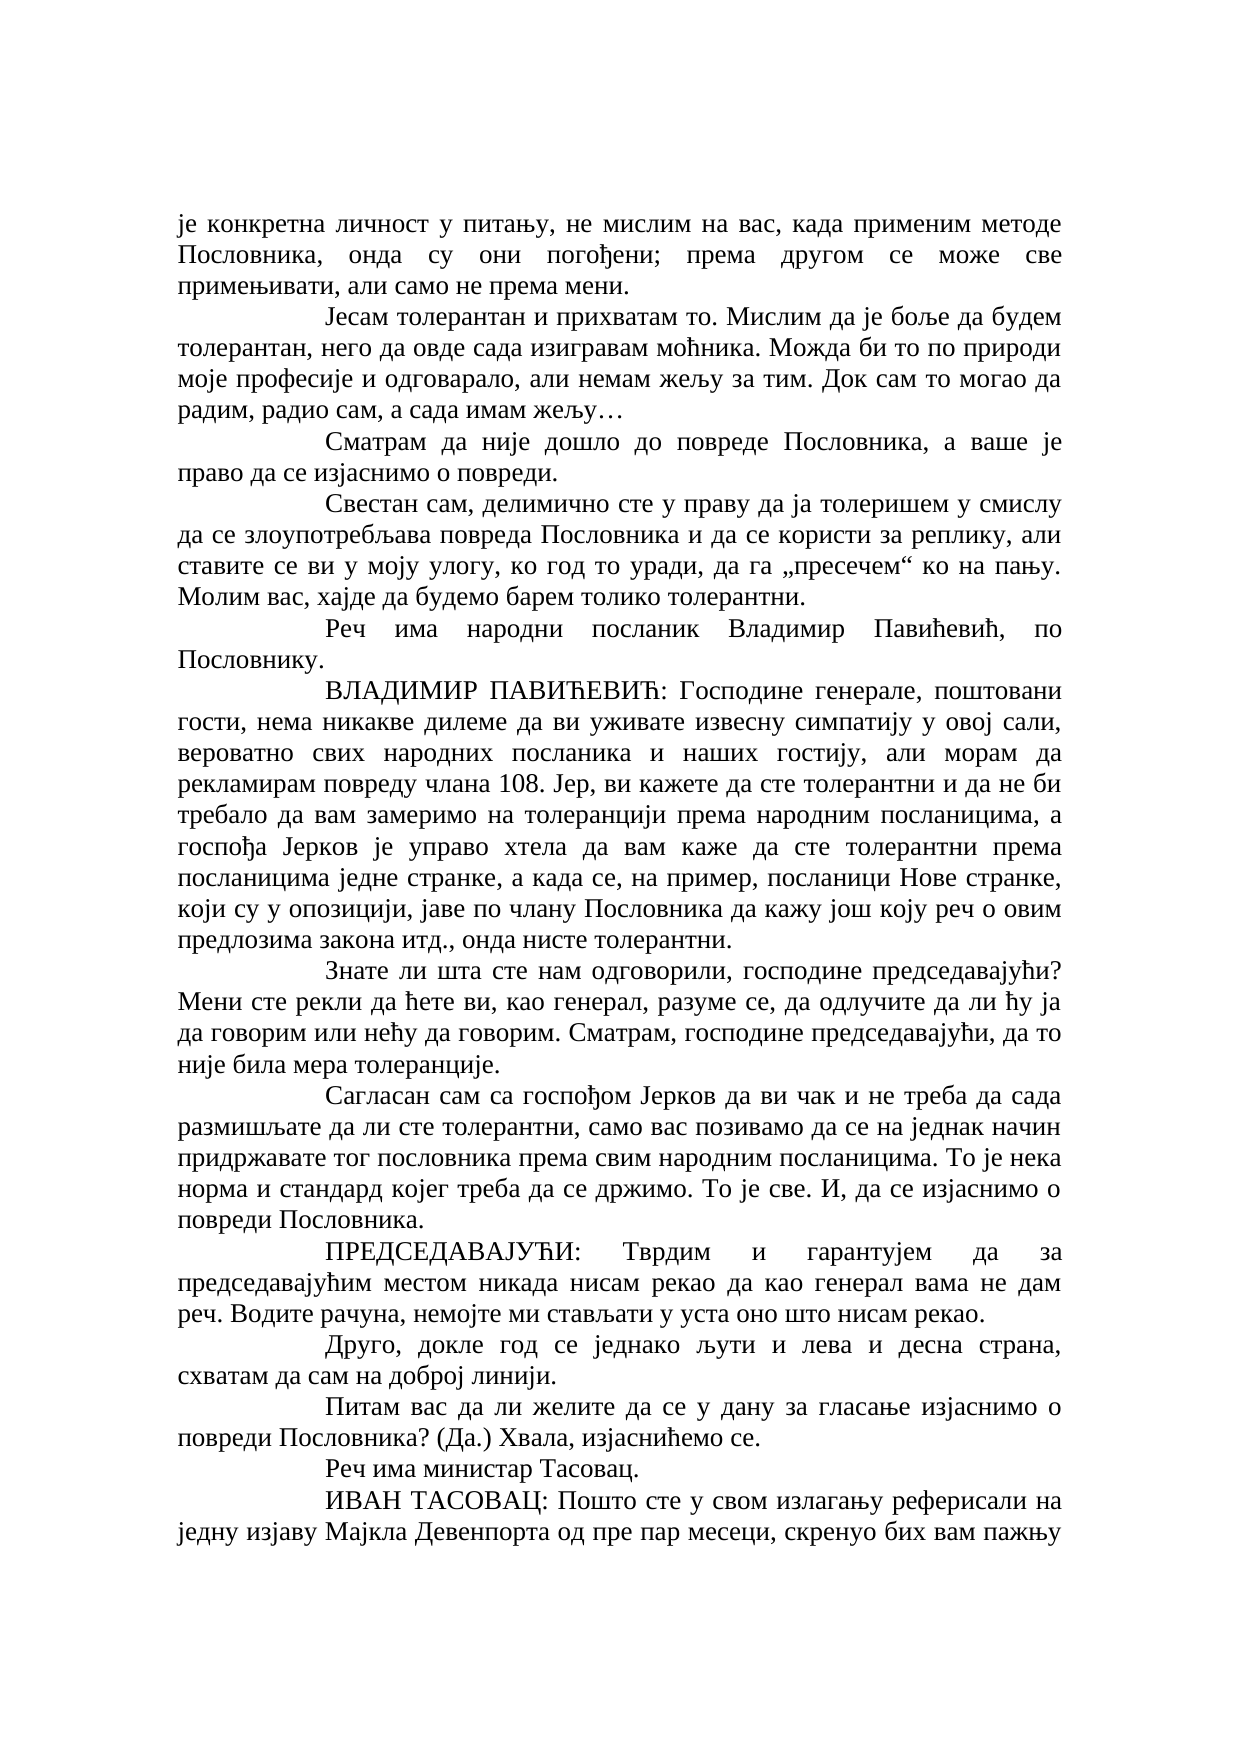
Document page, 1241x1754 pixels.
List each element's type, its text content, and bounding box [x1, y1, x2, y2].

text Друго, докле год се једнако љути и лева и десна страна, схватам да сам на доброј линији. [177, 1328, 1063, 1390]
text Свестан сам, делимично сте у праву да ја толеришем у смислу да се злоупотребљава повреда Пословника и да се користи за реплику, али ставите се ви у моју улогу, ко год то уради, да га „пресечем“ ко на пању. Молим вас, хајде да будемо барем толико толерантни. [177, 487, 1063, 612]
text Знате ли шта сте нам одговорили, господине председавајући? Мени сте рекли да ћете ви, као генерал, разуме се, да одлучите да ли ћу ја да говорим или нећу да говорим. Сматрам, господине председавајући, да то није била мера толеранције. [177, 954, 1063, 1079]
text Сагласан сам са госпођом Јерков да ви чак и не треба да сада размишљате да ли сте толерантни, само вас позивамо да се на једнак начин придржавате тог пословника према свим народним посланицима. То је нека норма и стандард којег треба да се држимо. То је све. И, да се изјаснимо о повреди Пословника. [177, 1079, 1063, 1234]
text Реч има министар Тасовац. [177, 1453, 1063, 1484]
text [177, 207, 1063, 300]
text ПРЕДСЕДАВАЈУЋИ: Тврдим и гарантујем да за председавајућим местом никада нисам рекао да као генерал вама не дам реч. Водите рачуна, немојте ми стављати у уста оно што нисам рекао. [177, 1234, 1063, 1328]
text Реч има народни посланик Владимир Павићевић, по Пословнику. [177, 612, 1063, 674]
text Јесам толерантан и прихватам то. Мислим да је боље да будем толерантан, него да овде сада изигравам моћника. Можда би то по природи моје професије и одговарало, али немам жељу за тим. Док сам то могао да радим, радио сам, а сада имам жељу… [177, 300, 1063, 425]
text Сматрам да није дошло до повреде Пословника, а ваше је право да се изјаснимо о повреди. [177, 425, 1063, 487]
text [177, 1484, 1063, 1546]
text Питам вас да ли желите да се у дану за гласање изјаснимо о повреди Пословника? (Да.) Хвала, изјаснићемо се. [177, 1390, 1063, 1453]
text ВЛАДИМИР ПАВИЋЕВИЋ: Господине генерале, поштовани гости, нема никакве дилеме да ви уживате извесну симпатију у овој сали, вероватно свих народних посланика и наших гостију, али морам да рекламирам повреду члана 108. Јер, ви кажете да сте толерантни и да не би требало да вам замеримо на толеранцији према народним посланицима, а госпођа Јерков је управо хтела да вам каже да сте толерантни према посланицима једне странке, а када се, на пример, посланици Нове странке, који су у опозицији, јаве по члану Пословника да кажу још коју реч о овим предлозима закона итд., онда нисте толерантни. [177, 674, 1063, 954]
